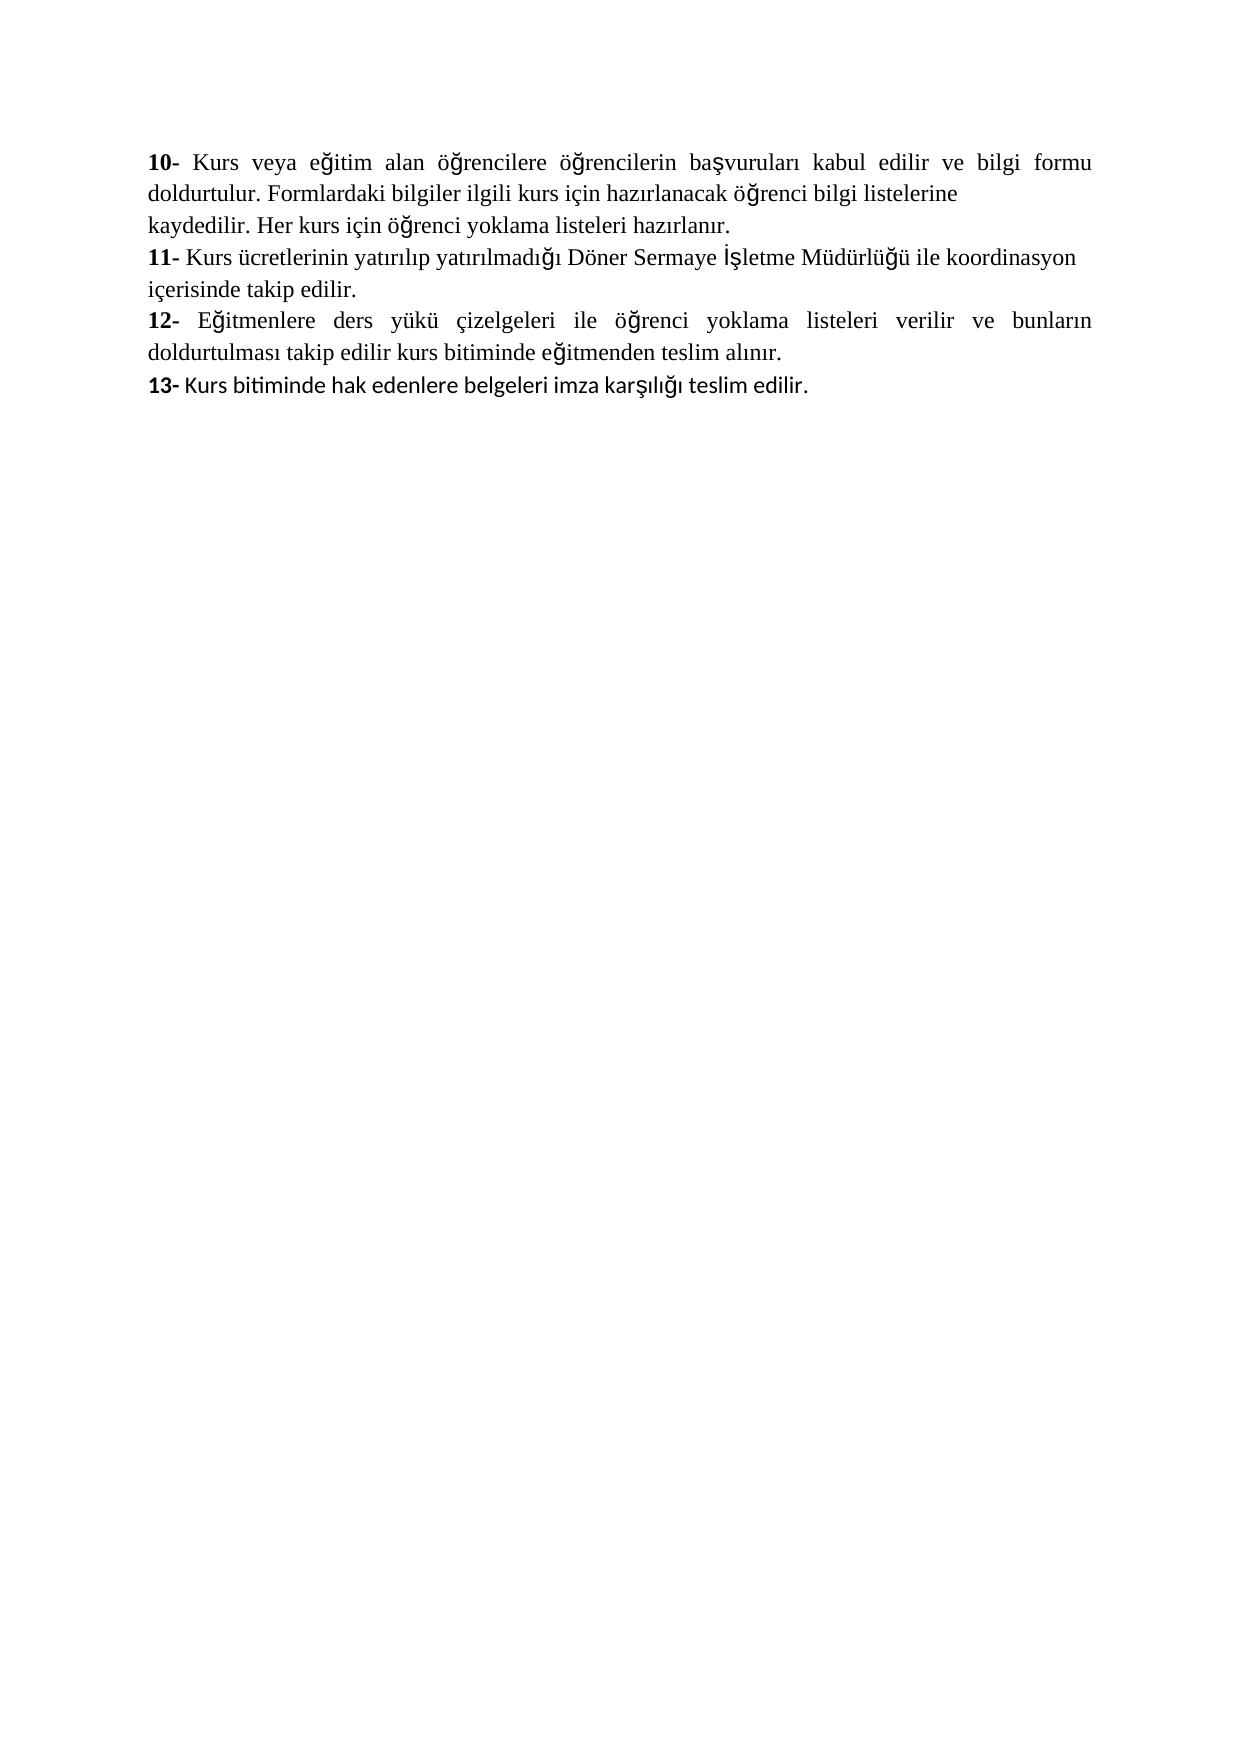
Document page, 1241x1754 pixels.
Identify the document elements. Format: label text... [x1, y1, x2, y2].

text 12- Eğitmenlere ders yükü çizelgeleri ile öğrenci yoklama listeleri verilir ve bunların doldurtulması takip edilir kurs bitiminde eğitmenden teslim alınır. [148, 306, 1093, 366]
text 10- Kurs veya eğitim alan öğrencilere öğrencilerin başvuruları kabul edilir ve bilgi formu doldurtulur. Formlardaki bilgiler ilgili kurs için hazırlanacak öğrenci bilgi listelerine [148, 148, 1093, 207]
text 13- Kurs bitiminde hak edenlere belgeleri imza karşılığı teslim edilir. [148, 370, 1093, 399]
text kaydedilir. Her kurs için öğrenci yoklama listeleri hazırlanır. [148, 211, 1093, 239]
text 11- Kurs ücretlerinin yatırılıp yatırılmadığı Döner Sermaye İşletme Müdürlüğü ile koordinasyon içerisinde takip edilir. [148, 243, 1093, 302]
